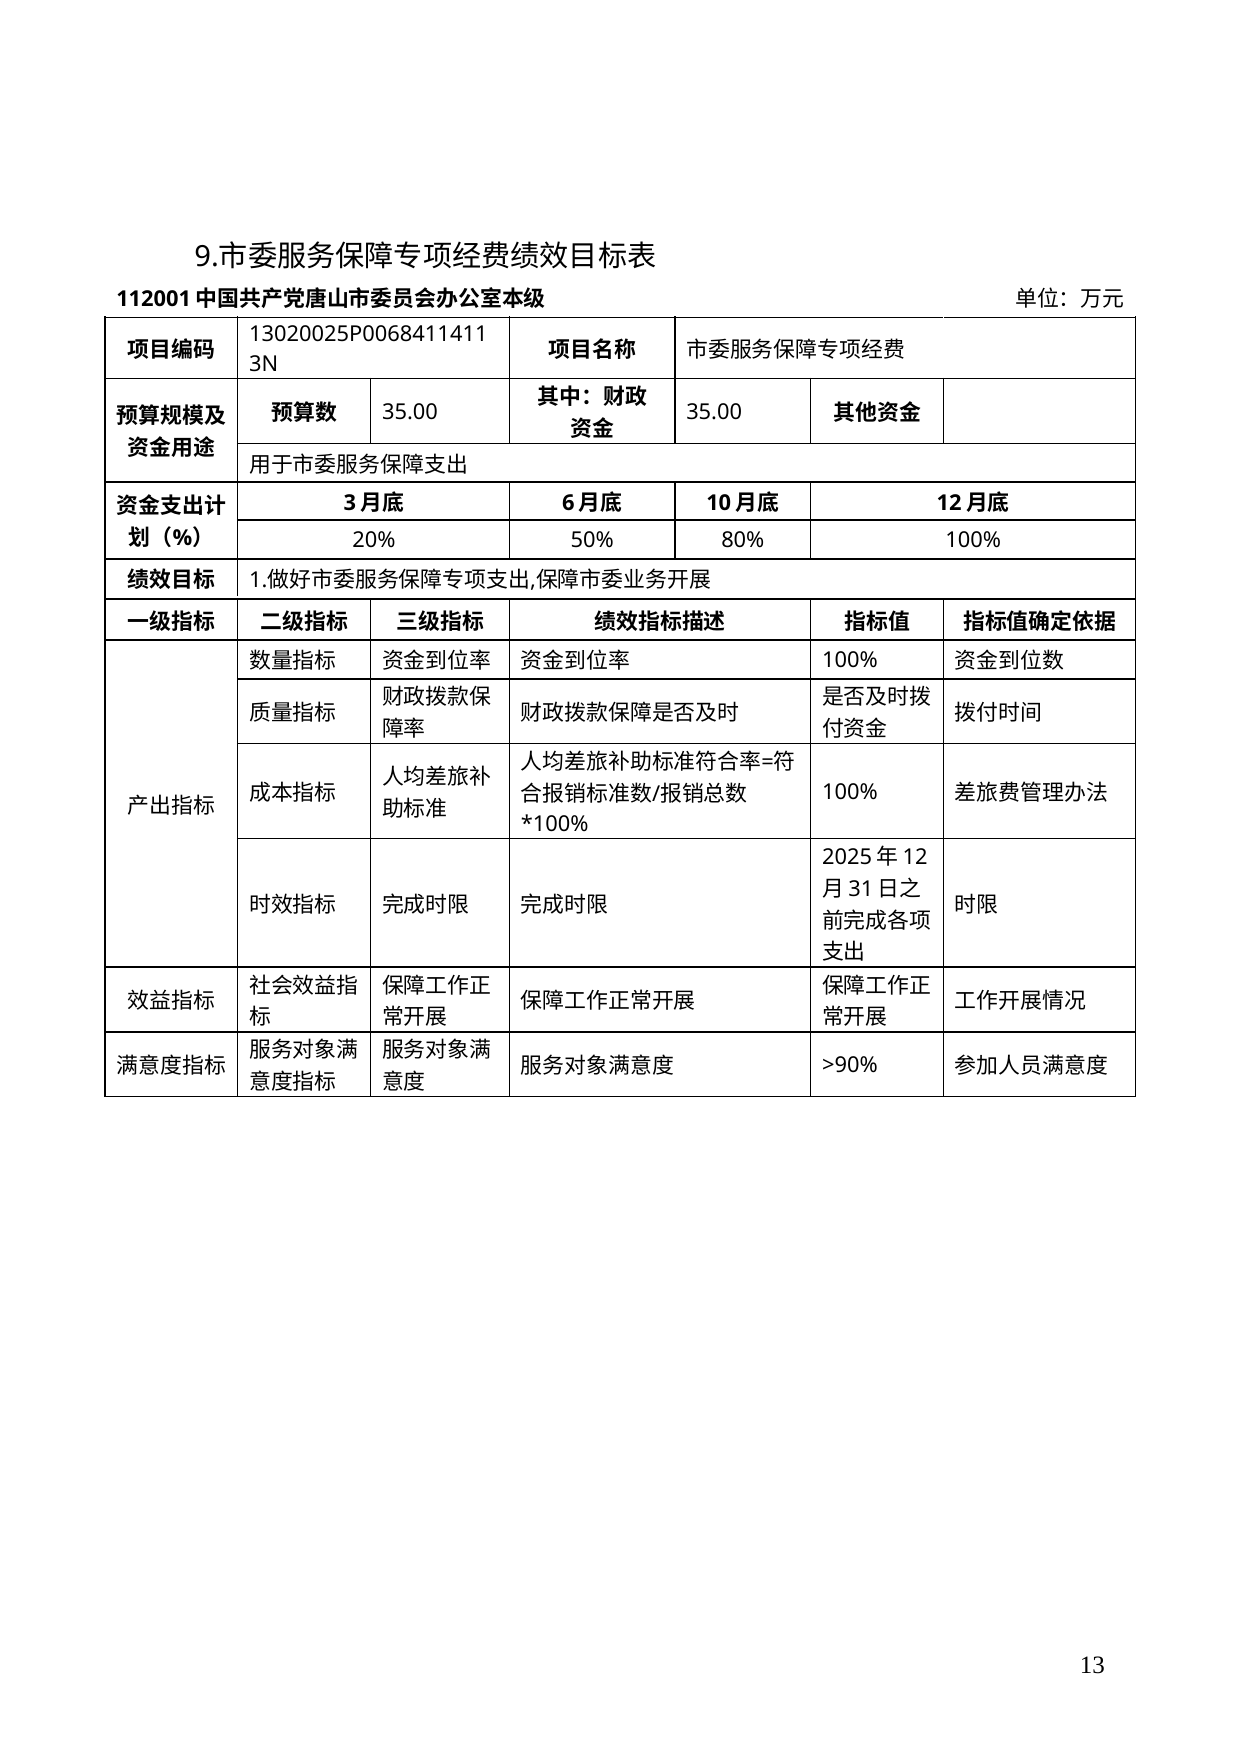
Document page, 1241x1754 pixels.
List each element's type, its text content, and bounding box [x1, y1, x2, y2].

text 9.市委服务保障专项经费绩效目标表 [136, 235, 1104, 275]
table_cell 成本指标 [238, 744, 370, 838]
table_cell 拨付时间 [944, 680, 1135, 743]
table_cell 预算规模及资金用途 [106, 379, 237, 481]
table_header 单位：万元 [944, 277, 1135, 316]
table_cell 保障工作正常开展 [811, 968, 943, 1031]
table_header 一级指标 [106, 600, 237, 639]
table_cell 1.做好市委服务保障专项支出,保障市委业务开展 [238, 560, 1135, 596]
table_cell 其他资金 [811, 379, 943, 442]
table_cell 满意度指标 [106, 1033, 237, 1096]
table_cell 时限 [944, 839, 1135, 966]
table_cell 20% [238, 521, 509, 558]
table_header 112001中国共产党唐山市委员会办公室本级 [106, 277, 943, 316]
table_cell 完成时限 [371, 839, 509, 966]
table_cell 100% [811, 641, 943, 678]
table_cell 资金到位数 [944, 641, 1135, 678]
table_cell 项目编码 [106, 318, 237, 378]
table_cell 100% [811, 521, 1135, 558]
table_cell 资金到位率 [510, 641, 810, 678]
table_cell 80% [676, 521, 810, 558]
table_cell 产出指标 [106, 641, 237, 966]
table_cell 工作开展情况 [944, 968, 1135, 1031]
table_header 指标值 [811, 600, 943, 639]
table_cell 项目名称 [510, 318, 674, 378]
table_cell [944, 379, 1135, 442]
table_header 指标值确定依据 [944, 600, 1135, 639]
table_cell 10月底 [676, 483, 810, 519]
table_cell 参加人员满意度 [944, 1033, 1135, 1096]
table_cell 资金到位率 [371, 641, 509, 678]
table_cell 时效指标 [238, 839, 370, 966]
table_cell 是否及时拨付资金 [811, 680, 943, 743]
table_header 绩效指标描述 [510, 600, 810, 639]
table_header 二级指标 [238, 600, 370, 639]
table_cell 保障工作正常开展 [371, 968, 509, 1031]
table_cell 100% [811, 744, 943, 838]
table_cell 服务对象满意度指标 [238, 1033, 370, 1096]
table_cell 服务对象满意度 [510, 1033, 810, 1096]
table_cell 人均差旅补助标准符合率=符合报销标准数/报销总数*100% [510, 744, 810, 838]
table_cell 资金支出计划（%） [106, 483, 237, 558]
table_cell 35.00 [676, 379, 810, 442]
table_cell 3月底 [238, 483, 509, 519]
table_cell 2025年12月31日之前完成各项支出 [811, 839, 943, 966]
table_cell 财政拨款保障是否及时 [510, 680, 810, 743]
table_cell 13020025P00684114113N [238, 318, 509, 378]
table_cell 社会效益指标 [238, 968, 370, 1031]
table_cell 12月底 [811, 483, 1135, 519]
table_cell 绩效目标 [106, 560, 237, 596]
table_cell 服务对象满意度 [371, 1033, 509, 1096]
table_cell 保障工作正常开展 [510, 968, 810, 1031]
table_cell 50% [510, 521, 674, 558]
table_cell 财政拨款保障率 [371, 680, 509, 743]
table_cell 效益指标 [106, 968, 237, 1031]
table_cell >90% [811, 1033, 943, 1096]
table_cell 人均差旅补助标准 [371, 744, 509, 838]
table_cell 完成时限 [510, 839, 810, 966]
table_header 三级指标 [371, 600, 509, 639]
table_cell 数量指标 [238, 641, 370, 678]
table_cell 35.00 [371, 379, 509, 442]
table_cell 预算数 [238, 379, 370, 442]
table_cell 6月底 [510, 483, 674, 519]
table_cell 质量指标 [238, 680, 370, 743]
table_cell 其中：财政 资金 [510, 379, 674, 442]
table_cell 市委服务保障专项经费 [676, 318, 1135, 378]
table_cell 用于市委服务保障支出 [238, 444, 1135, 481]
table_cell 差旅费管理办法 [944, 744, 1135, 838]
